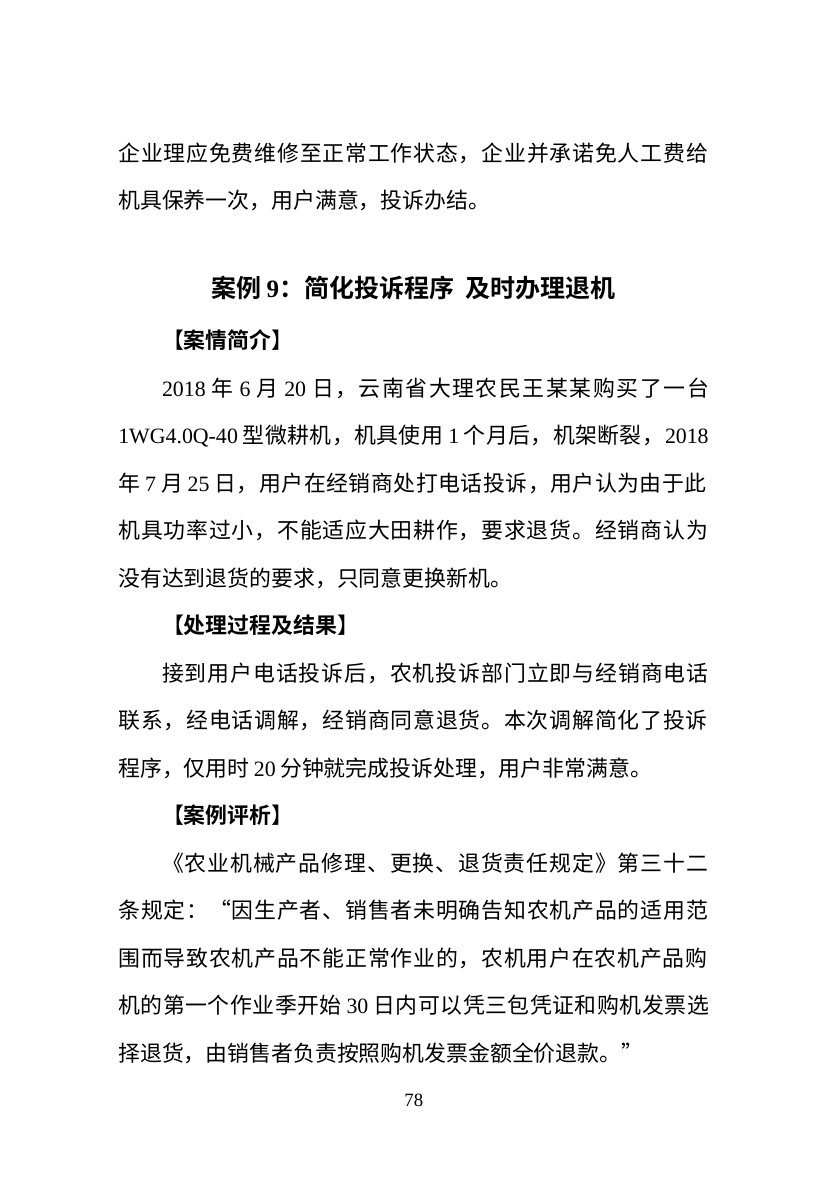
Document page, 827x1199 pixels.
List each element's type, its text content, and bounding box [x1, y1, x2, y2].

text 2018年6月20日，云南省大理农民王某某购买了一台1WG4.0Q-40型微耕机，机具使用1个月后，机架断裂，2018年7月25日，用户在经销商处打电话投诉，用户认为由于此机具功率过小，不能适应大田耕作，要求退货。经销商认为没有达到退货的要求，只同意更换新机。 [118, 371, 709, 592]
text 【案例评析】 [118, 798, 709, 830]
text 《农业机械产品修理、更换、退货责任规定》第三十二条规定：“因生产者、销售者未明确告知农机产品的适用范围而导致农机产品不能正常作业的，农机用户在农机产品购机的第一个作业季开始30日内可以凭三包凭证和购机发票选择退货，由销售者负责按照购机发票金额全价退款。” [118, 846, 709, 1067]
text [118, 136, 709, 215]
text 案例9：简化投诉程序 及时办理退机 [118, 269, 709, 305]
text 【案情简介】 [118, 323, 709, 355]
text 【处理过程及结果】 [118, 608, 709, 640]
text 接到用户电话投诉后，农机投诉部门立即与经销商电话联系，经电话调解，经销商同意退货。本次调解简化了投诉程序，仅用时20分钟就完成投诉处理，用户非常满意。 [118, 656, 709, 782]
